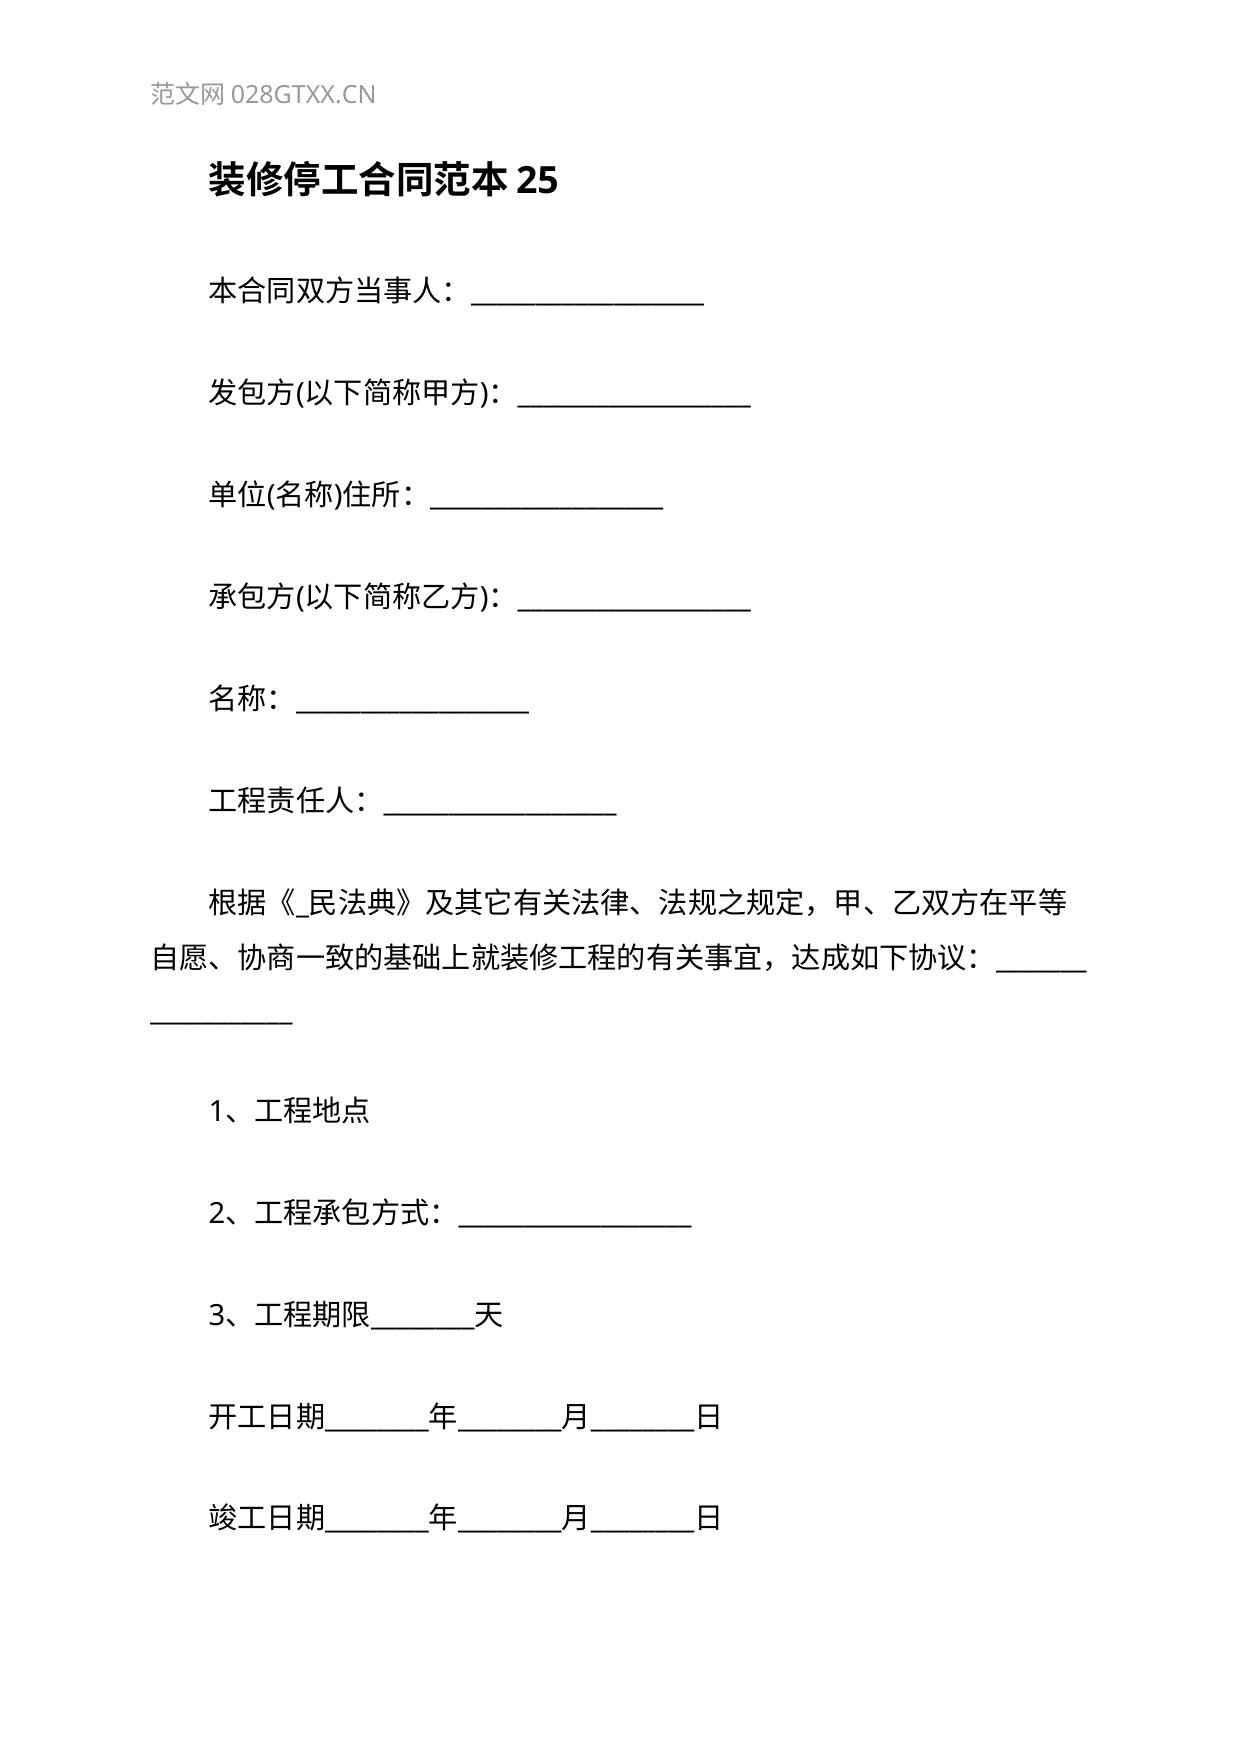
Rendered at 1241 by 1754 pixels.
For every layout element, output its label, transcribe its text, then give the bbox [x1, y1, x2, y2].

text 1、工程地点 [150, 1087, 1090, 1129]
text 本合同双方当事人：__________________ [150, 268, 1090, 310]
text 2、工程承包方式：__________________ [150, 1189, 1090, 1232]
text 装修停工合同范本25 [150, 150, 1090, 204]
text 开工日期________年________月________日 [150, 1393, 1090, 1436]
text 发包方(以下简称甲方)：__________________ [150, 369, 1090, 412]
text 3、工程期限________天 [150, 1291, 1090, 1333]
text 名称：__________________ [150, 676, 1090, 718]
text 根据《_民法典》及其它有关法律、法规之规定，甲、乙双方在平等自愿、协商一致的基础上就装修工程的有关事宜，达成如下协议：__________________ [150, 879, 1090, 1028]
text 竣工日期________年________月________日 [150, 1495, 1090, 1537]
text 工程责任人：__________________ [150, 777, 1090, 820]
text 单位(名称)住所：__________________ [150, 472, 1090, 514]
text 承包方(以下简称乙方)：__________________ [150, 573, 1090, 616]
